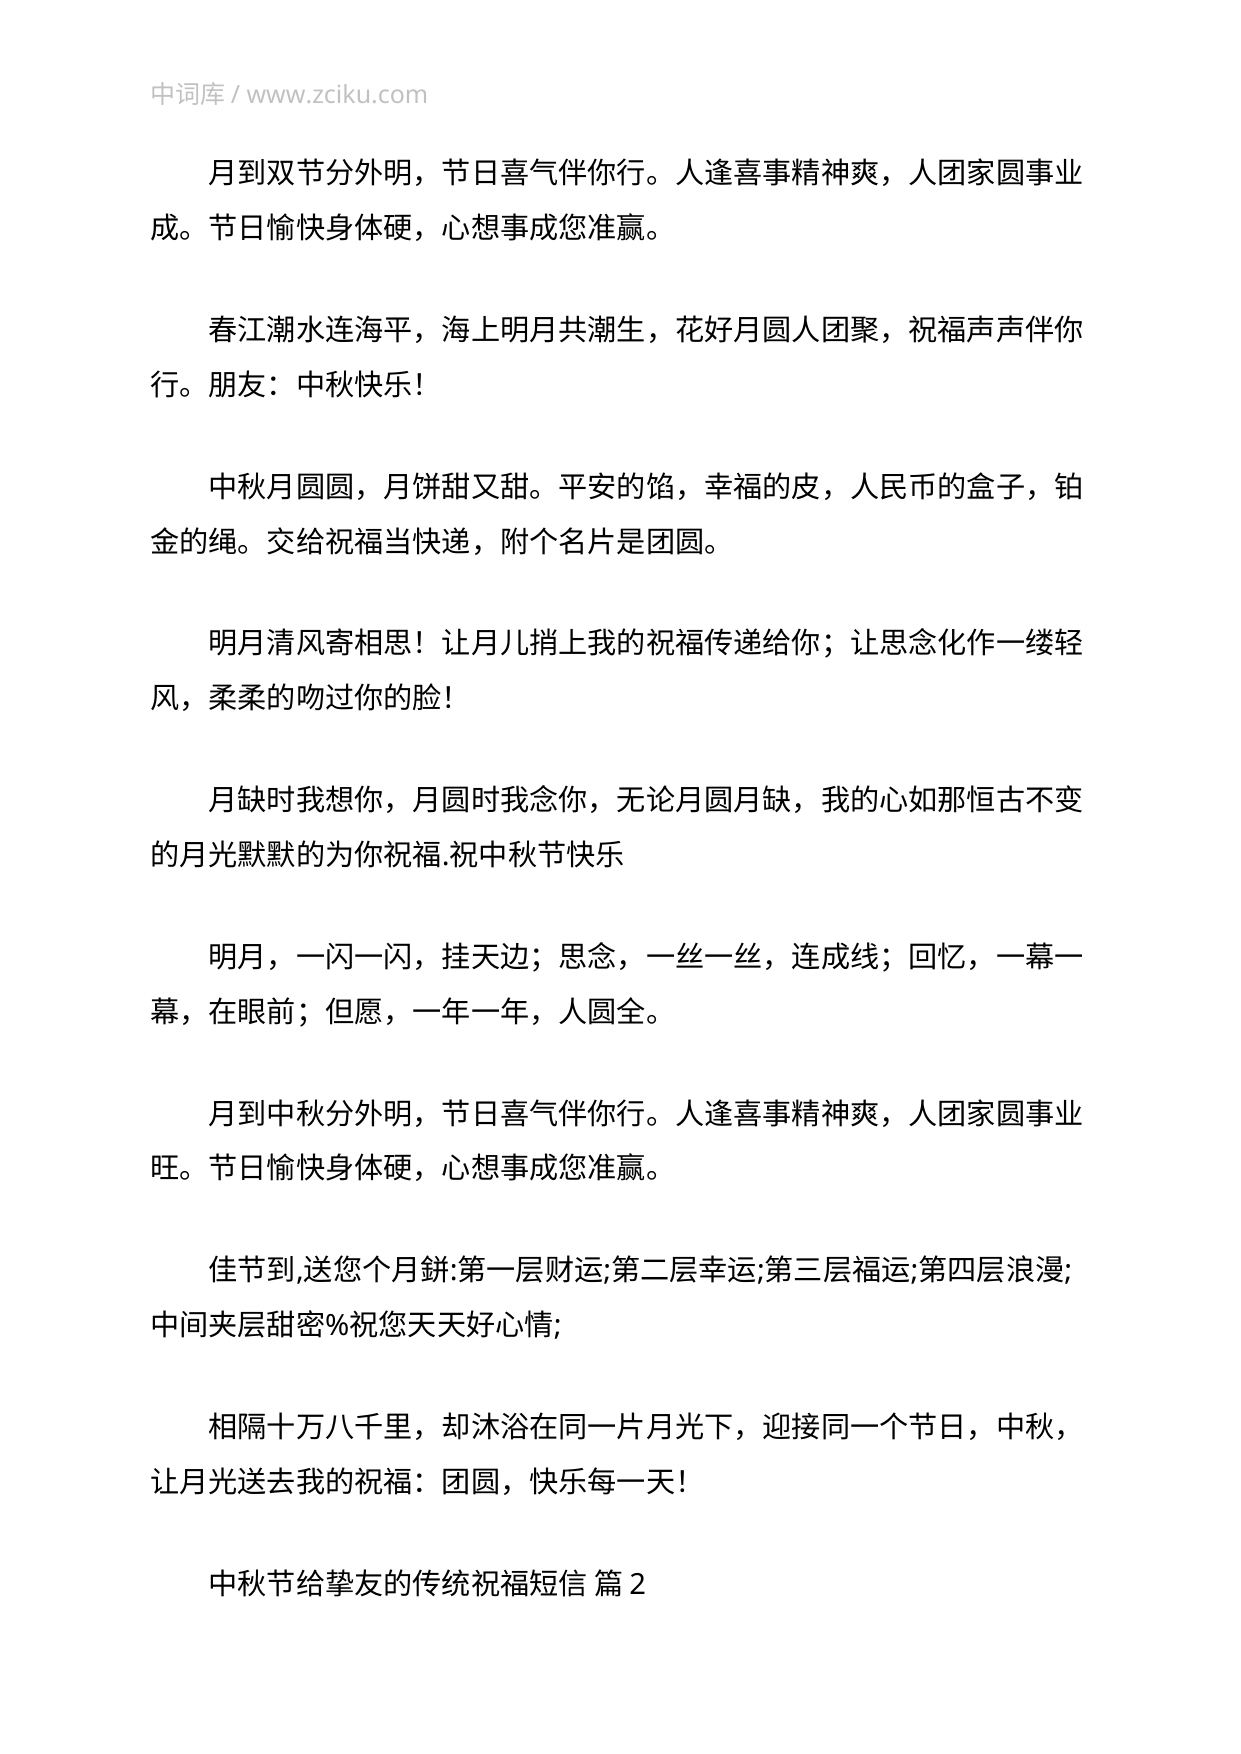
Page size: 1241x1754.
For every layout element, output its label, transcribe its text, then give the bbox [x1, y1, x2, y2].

text 月缺时我想你，月圆时我念你，无论月圆月缺，我的心如那恒古不变的月光默默的为你祝福.祝中秋节快乐 [150, 777, 1090, 874]
text 明月，一闪一闪，挂天边；思念，一丝一丝，连成线；回忆，一幕一幕，在眼前；但愿，一年一年，人圆全。 [150, 933, 1090, 1031]
text 中秋月圆圆，月饼甜又甜。平安的馅，幸福的皮，人民币的盒子，铂金的绳。交给祝福当快递，附个名片是团圆。 [150, 463, 1090, 561]
text 相隔十万八千里，却沐浴在同一片月光下，迎接同一个节日，中秋，让月光送去我的祝福：团圆，快乐每一天！ [150, 1404, 1090, 1501]
text 月到双节分外明，节日喜气伴你行。人逢喜事精神爽，人团家圆事业成。节日愉快身体硬，心想事成您准赢。 [150, 150, 1090, 247]
text 明月清风寄相思！让月儿捎上我的祝福传递给你；让思念化作一缕轻风，柔柔的吻过你的脸！ [150, 620, 1090, 717]
text 中秋节给挚友的传统祝福短信 篇2 [150, 1561, 1090, 1603]
text 月到中秋分外明，节日喜气伴你行。人逢喜事精神爽，人团家圆事业旺。节日愉快身体硬，心想事成您准赢。 [150, 1090, 1090, 1187]
text 佳节到,送您个月鉼:第一层财运;第二层幸运;第三层福运;第四层浪漫;中间夹层甜密%祝您天天好心情; [150, 1247, 1090, 1344]
text 春江潮水连海平，海上明月共潮生，花好月圆人团聚，祝福声声伴你行。朋友：中秋快乐！ [150, 307, 1090, 404]
